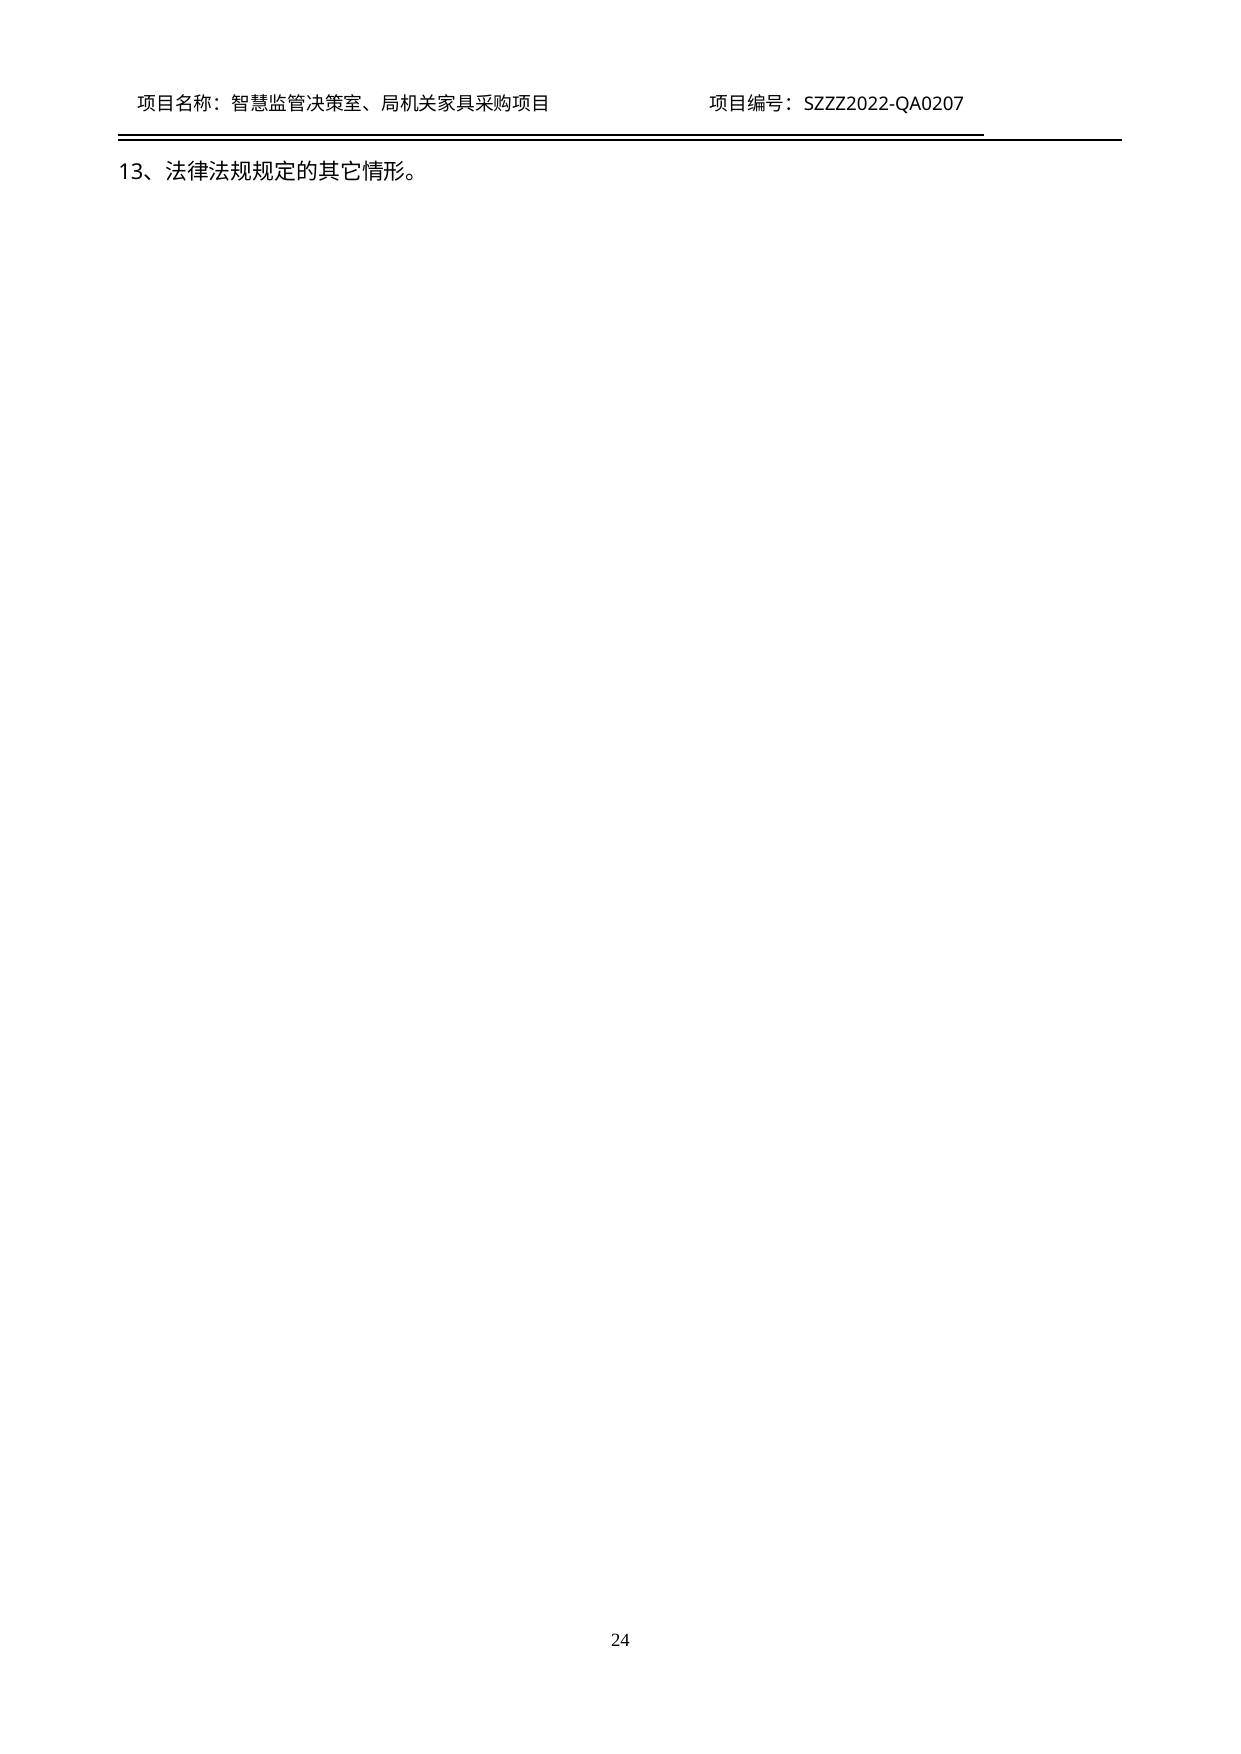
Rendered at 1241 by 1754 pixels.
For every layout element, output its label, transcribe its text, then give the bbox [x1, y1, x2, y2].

text 13、法律法规规定的其它情形。 [118, 154, 1122, 186]
